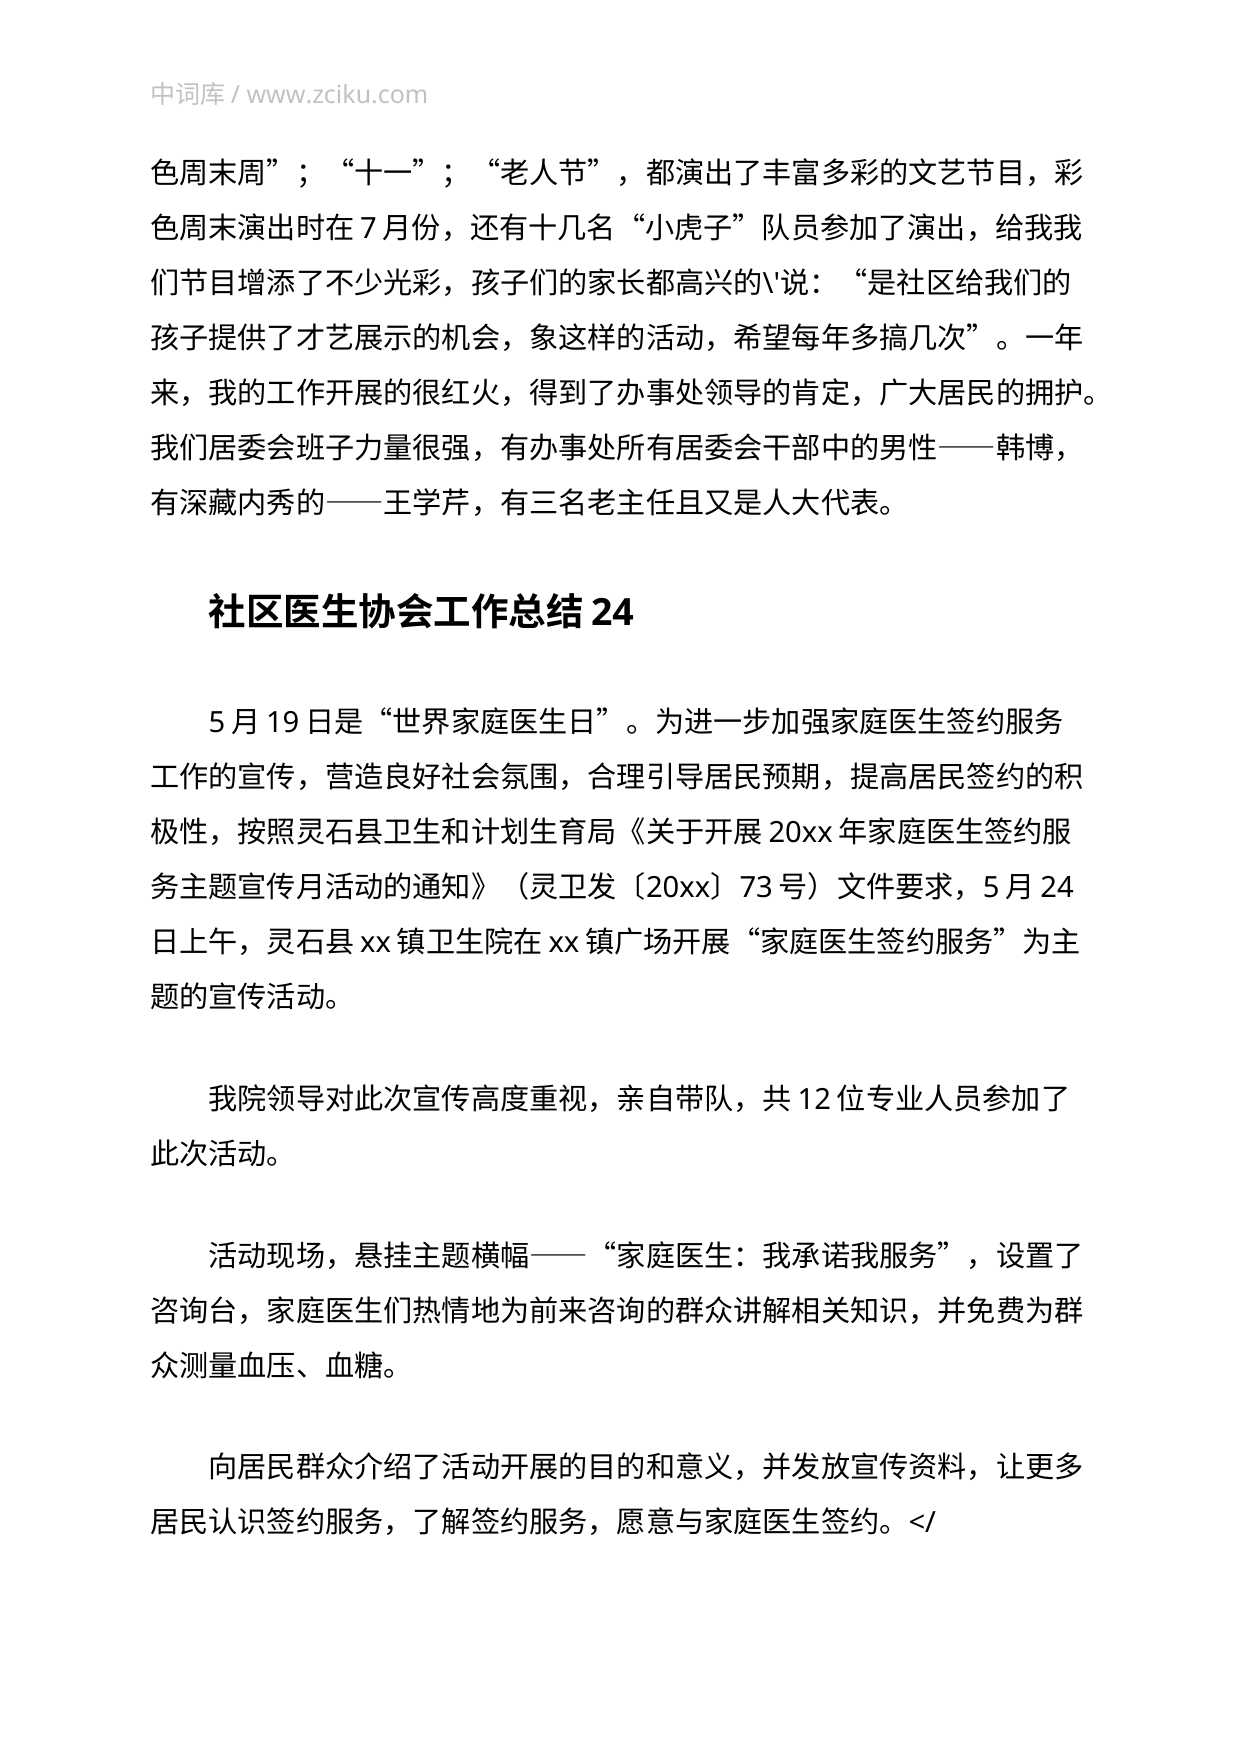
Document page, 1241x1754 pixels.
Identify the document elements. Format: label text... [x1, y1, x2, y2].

text 向居民群众介绍了活动开展的目的和意义，并发放宣传资料，让更多居民认识签约服务，了解签约服务，愿意与家庭医生签约。</ [150, 1444, 1090, 1541]
text 5月19日是“世界家庭医生日”。为进一步加强家庭医生签约服务工作的宣传，营造良好社会氛围，合理引导居民预期，提高居民签约的积极性，按照灵石县卫生和计划生育局《关于开展20xx年家庭医生签约服务主题宣传月活动的通知》（灵卫发〔20xx〕73号）文件要求，5月24日上午，灵石县xx镇卫生院在xx镇广场开展“家庭医生签约服务”为主题的宣传活动。 [150, 699, 1090, 1016]
text 活动现场，悬挂主题横幅——“家庭医生：我承诺我服务”，设置了咨询台，家庭医生们热情地为前来咨询的群众讲解相关知识，并免费为群众测量血压、血糖。 [150, 1232, 1090, 1384]
text 我院领导对此次宣传高度重视，亲自带队，共12位专业人员参加了此次活动。 [150, 1076, 1090, 1173]
text 社区医生协会工作总结24 [150, 581, 1090, 636]
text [150, 150, 1090, 522]
